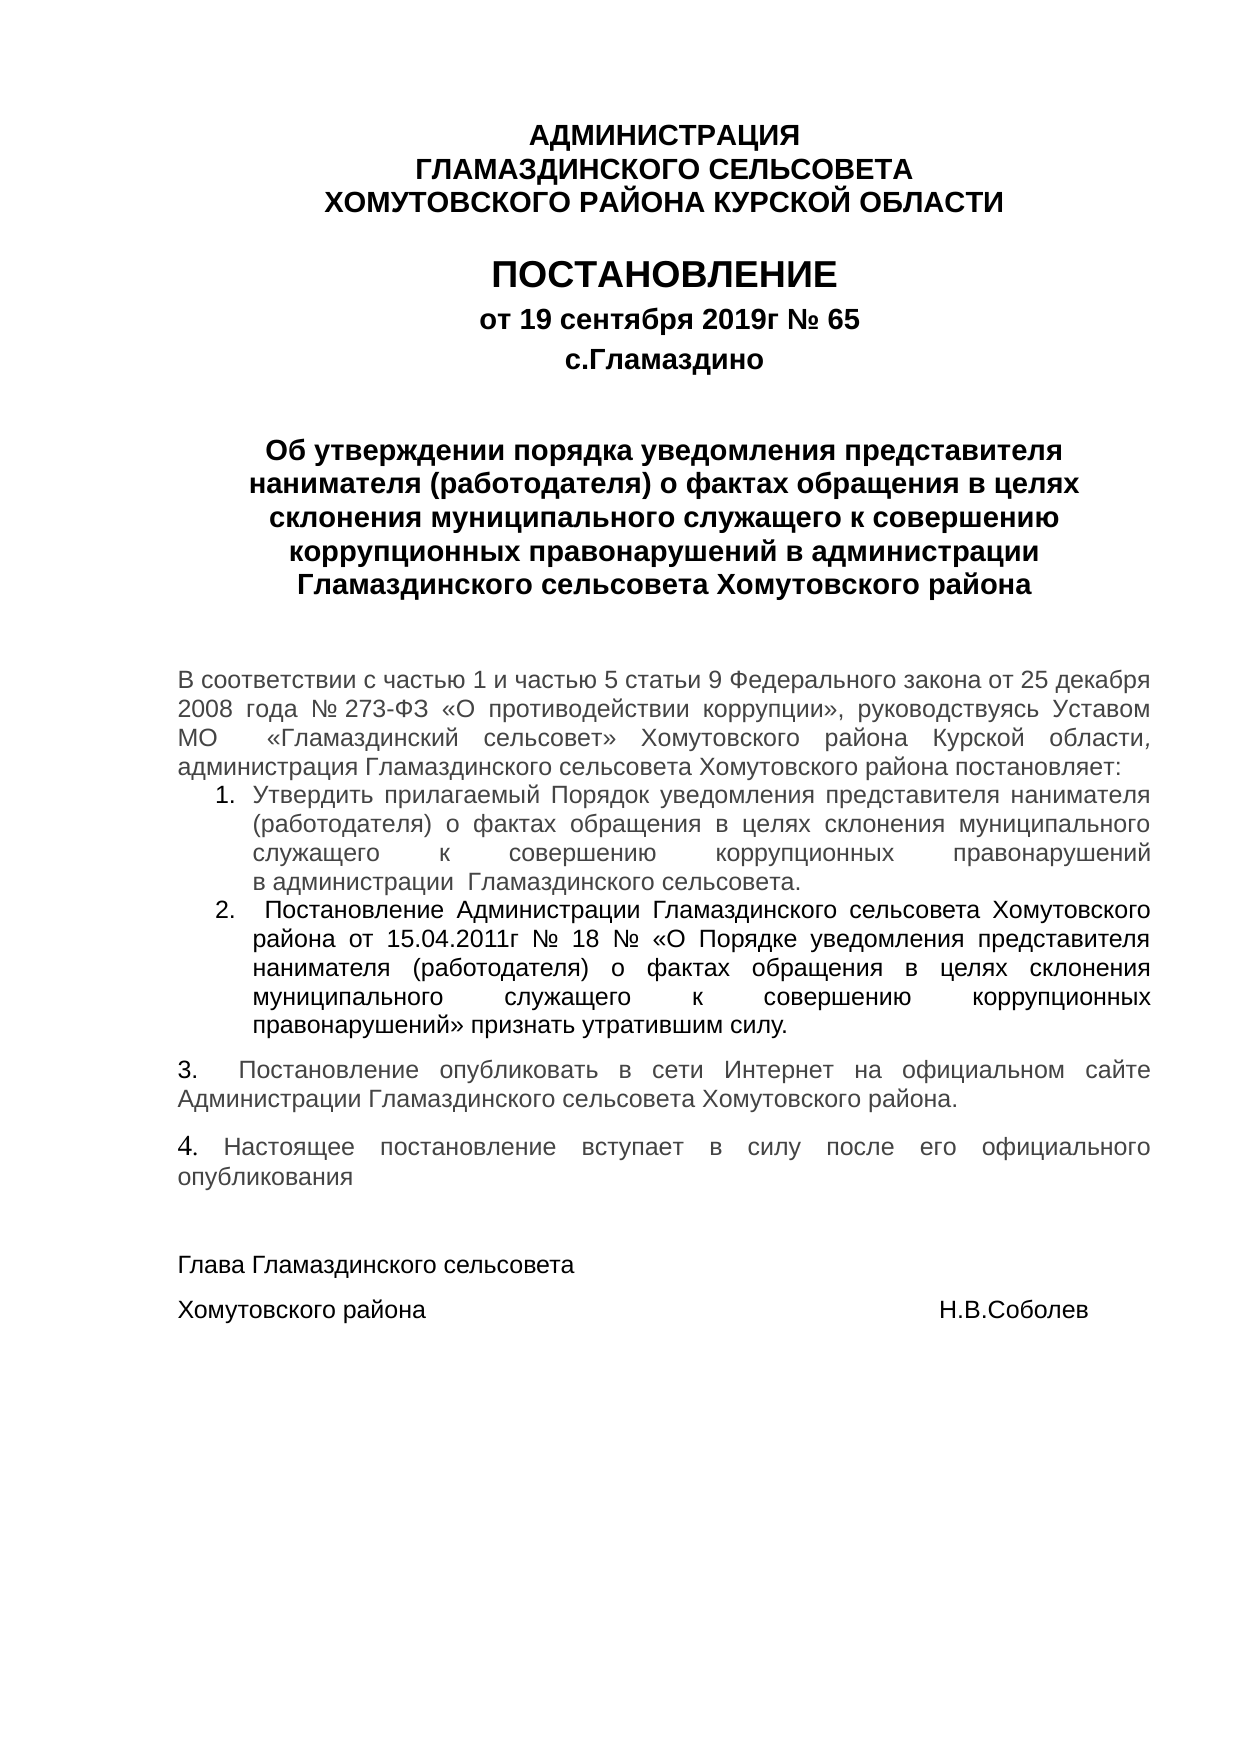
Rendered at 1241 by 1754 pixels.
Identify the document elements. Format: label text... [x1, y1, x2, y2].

list Утвердить прилагаемый Порядок уведомления представителя нанимателя (работодателя) о фактах обращения в целях склонения муниципального служащего к совершению коррупционных правонарушений в администрации Гламаздинского сельсовета. [215, 781, 1152, 896]
text Об утверждении порядка уведомления представителя нанимателя (работодателя) о фактах обращения в целях склонения муниципального служащего к совершению коррупционных правонарушений в администрации Гламаздинского сельсовета Хомутовского района [177, 433, 1152, 601]
text от 19 сентября 2019г № 65 [177, 302, 1152, 335]
text Глава Гламаздинского сельсовета [177, 1250, 1152, 1279]
list Постановление Администрации Гламаздинского сельсовета Хомутовского района от 15.04.2011г № 18 № «О Порядке уведомления представителя нанимателя (работодателя) о фактах обращения в целях склонения муниципального служащего к совершению коррупционных правонарушений» признать утратившим силу. [215, 896, 1152, 1039]
text с.Гламаздино [177, 342, 1152, 375]
text 4. Настоящее постановление вступает в силу после его официального опубликования [177, 1128, 1152, 1190]
text В соответствии с частью 1 и частью 5 статьи 9 Федерального закона от 25 декабря 2008 года № 273-ФЗ «О противодействии коррупции», руководствуясь Уставом МО «Гламаздинский сельсовет» Хомутовского района Курской области, администрация Гламаздинского сельсовета Хомутовского района постановляет: [177, 666, 1152, 781]
text АДМИНИСТРАЦИЯ [177, 118, 1152, 152]
text Хомутовского района Н.В.Соболев [177, 1295, 1152, 1323]
text 3. Постановление опубликовать в сети Интернет на официальном сайте Администрации Гламаздинского сельсовета Хомутовского района. [177, 1055, 1152, 1112]
text ГЛАМАЗДИНСКОГО СЕЛЬСОВЕТА ХОМУТОВСКОГО РАЙОНА КУРСКОЙ ОБЛАСТИ [177, 152, 1152, 219]
text ПОСТАНОВЛЕНИЕ [177, 252, 1152, 295]
